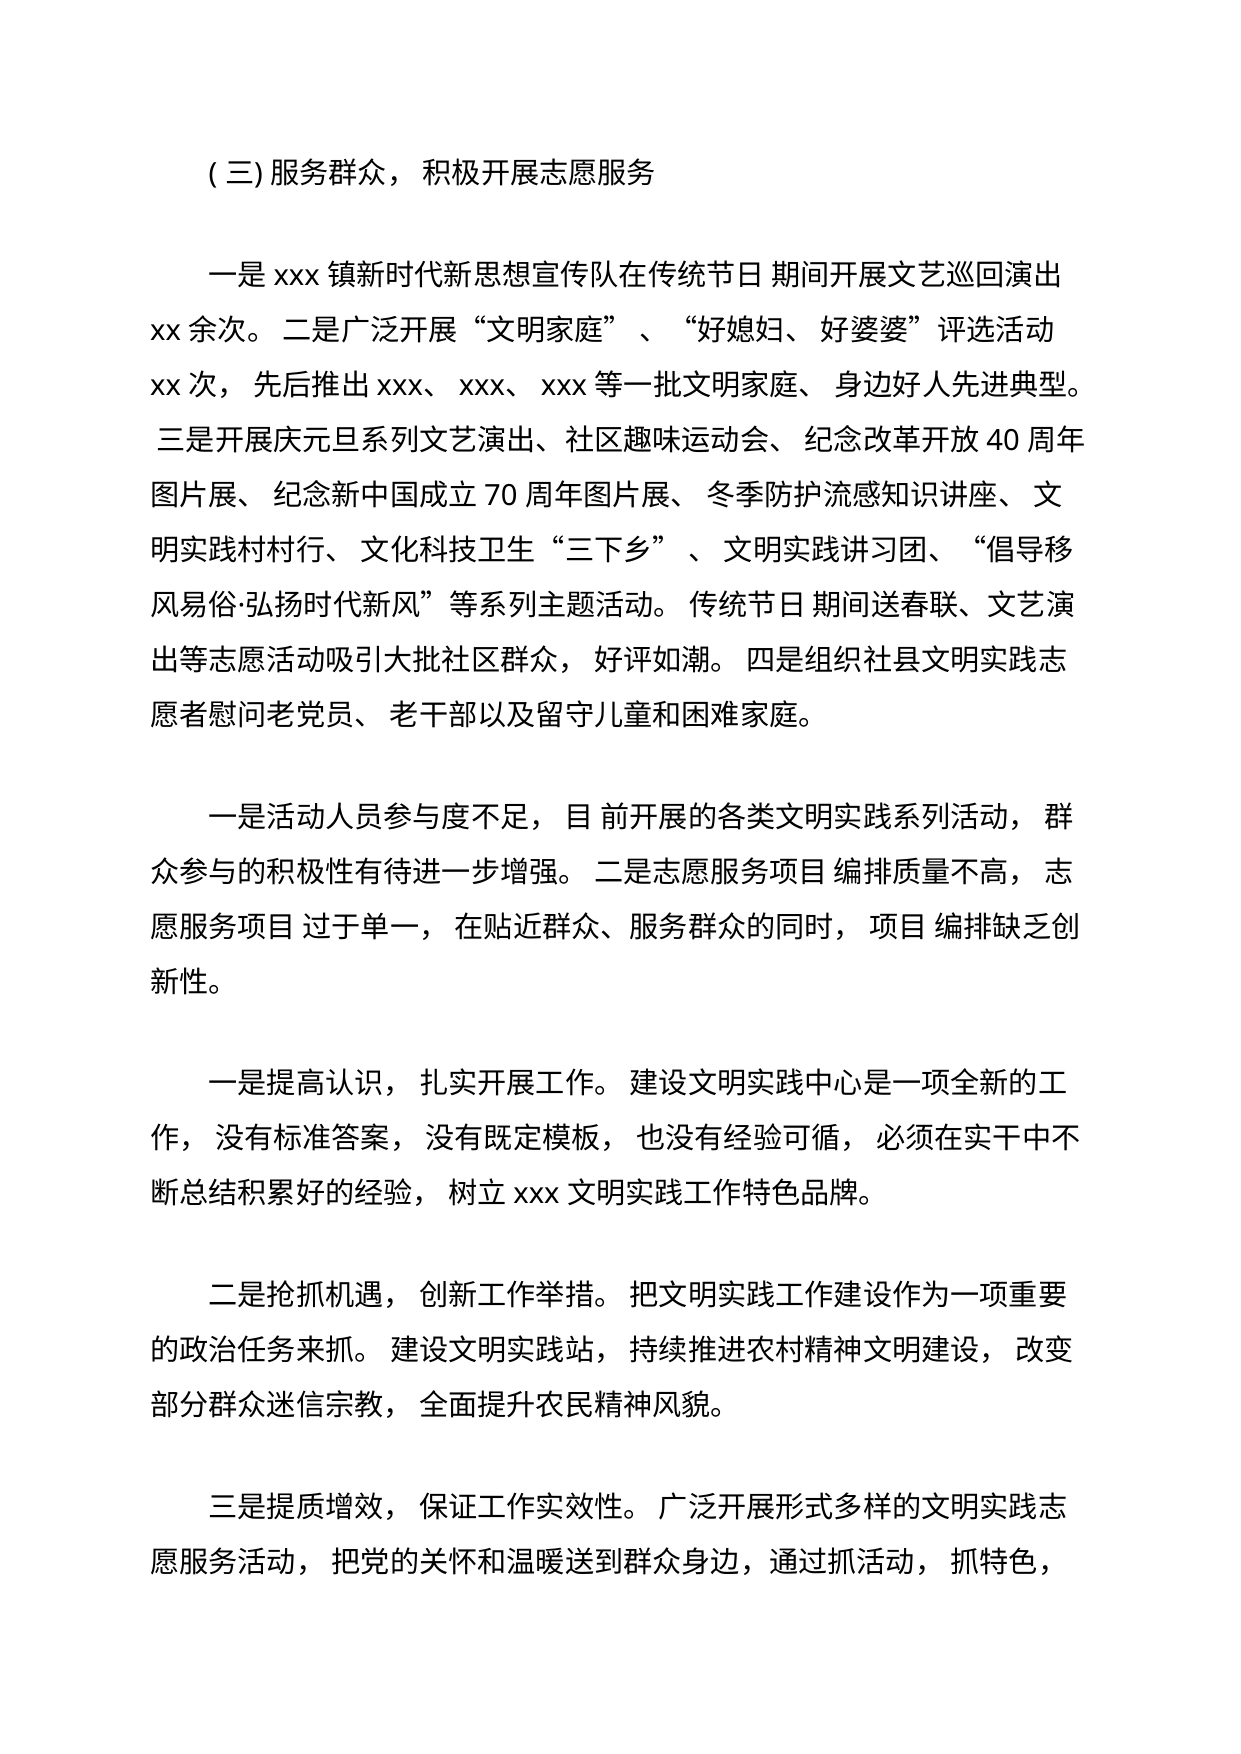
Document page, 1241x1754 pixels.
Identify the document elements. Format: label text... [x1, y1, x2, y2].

text ( 三) 服务群众， 积极开展志愿服务 [150, 150, 1090, 192]
text 一是活动人员参与度不足， 目 前开展的各类文明实践系列活动， 群众参与的积极性有待进一步增强。 二是志愿服务项目 编排质量不高， 志愿服务项目 过于单一， 在贴近群众、服务群众的同时， 项目 编排缺乏创新性。 [150, 793, 1090, 1001]
text 一是提高认识， 扎实开展工作。 建设文明实践中心是一项全新的工作， 没有标准答案， 没有既定模板， 也没有经验可循， 必须在实干中不断总结积累好的经验， 树立 xxx 文明实践工作特色品牌。 [150, 1060, 1090, 1212]
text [150, 1483, 1090, 1581]
text 二是抢抓机遇， 创新工作举措。 把文明实践工作建设作为一项重要的政治任务来抓。 建设文明实践站， 持续推进农村精神文明建设， 改变部分群众迷信宗教， 全面提升农民精神风貌。 [150, 1272, 1090, 1424]
text 一是 xxx 镇新时代新思想宣传队在传统节日 期间开展文艺巡回演出 xx 余次。 二是广泛开展“文明家庭” 、“好媳妇、 好婆婆”评选活动 xx 次， 先后推出 xxx、 xxx、 xxx 等一批文明家庭、 身边好人先进典型。 三是开展庆元旦系列文艺演出、社区趣味运动会、 纪念改革开放 40 周年图片展、 纪念新中国成立 70 周年图片展、 冬季防护流感知识讲座、 文明实践村村行、 文化科技卫生“三下乡” 、 文明实践讲习团、“倡导移风易俗·弘扬时代新风”等系列主题活动。 传统节日 期间送春联、文艺演出等志愿活动吸引大批社区群众， 好评如潮。 四是组织社县文明实践志愿者慰问老党员、 老干部以及留守儿童和困难家庭。 [150, 252, 1090, 734]
